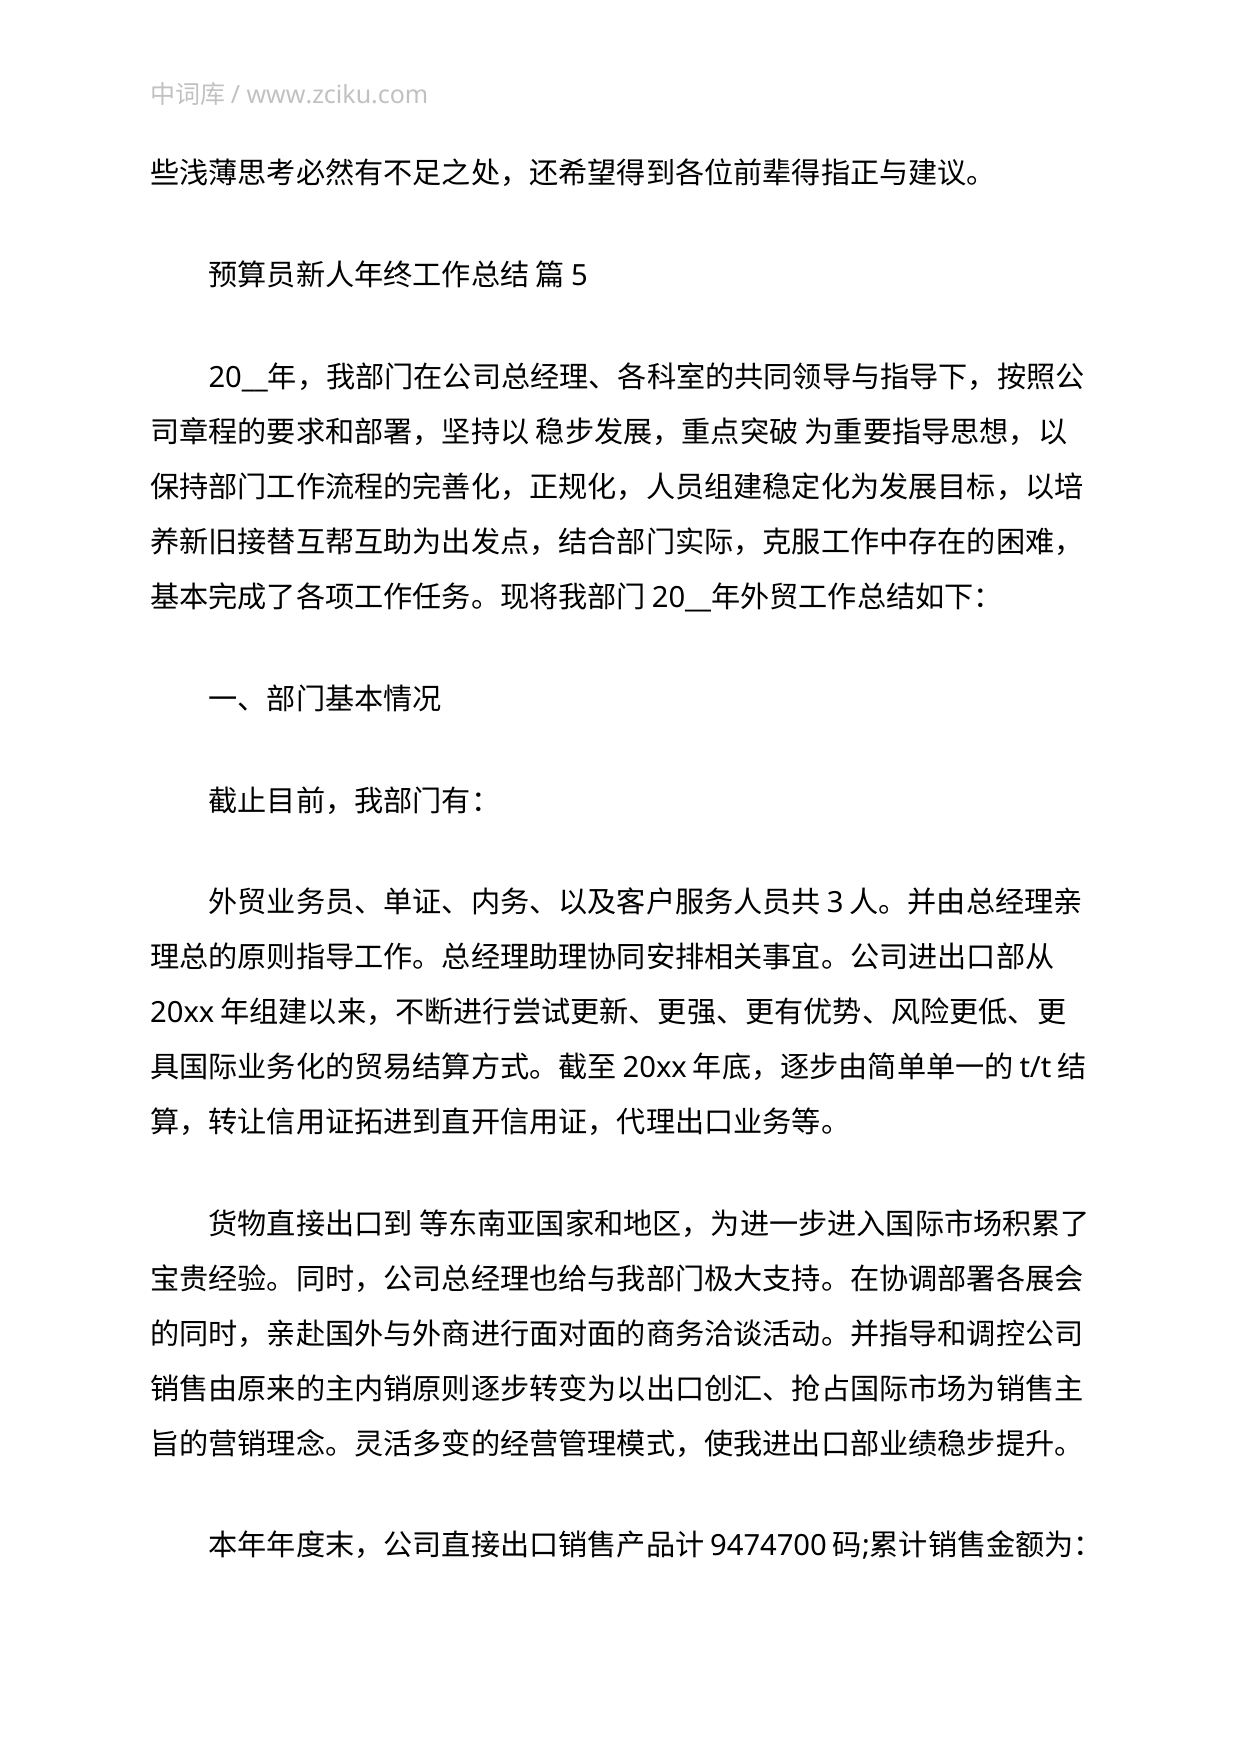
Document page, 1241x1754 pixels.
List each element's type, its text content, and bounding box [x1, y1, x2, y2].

text 一、部门基本情况 [150, 675, 1090, 718]
text 预算员新人年终工作总结 篇5 [150, 252, 1090, 294]
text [150, 150, 1090, 192]
text 截止目前，我部门有： [150, 777, 1090, 819]
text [150, 1522, 1090, 1564]
text 外贸业务员、单证、内务、以及客户服务人员共3人。并由总经理亲理总的原则指导工作。总经理助理协同安排相关事宜。公司进出口部从20xx年组建以来，不断进行尝试更新、更强、更有优势、风险更低、更具国际业务化的贸易结算方式。截至20xx年底，逐步由简单单一的t/t结算，转让信用证拓进到直开信用证，代理出口业务等。 [150, 879, 1090, 1141]
text 货物直接出口到 等东南亚国家和地区，为进一步进入国际市场积累了宝贵经验。同时，公司总经理也给与我部门极大支持。在协调部署各展会的同时，亲赴国外与外商进行面对面的商务洽谈活动。并指导和调控公司销售由原来的主内销原则逐步转变为以出口创汇、抢占国际市场为销售主旨的营销理念。灵活多变的经营管理模式，使我进出口部业绩稳步提升。 [150, 1201, 1090, 1462]
text 20__年，我部门在公司总经理、各科室的共同领导与指导下，按照公司章程的要求和部署，坚持以 稳步发展，重点突破 为重要指导思想，以保持部门工作流程的完善化，正规化，人员组建稳定化为发展目标，以培养新旧接替互帮互助为出发点，结合部门实际，克服工作中存在的困难，基本完成了各项工作任务。现将我部门20__年外贸工作总结如下： [150, 354, 1090, 616]
